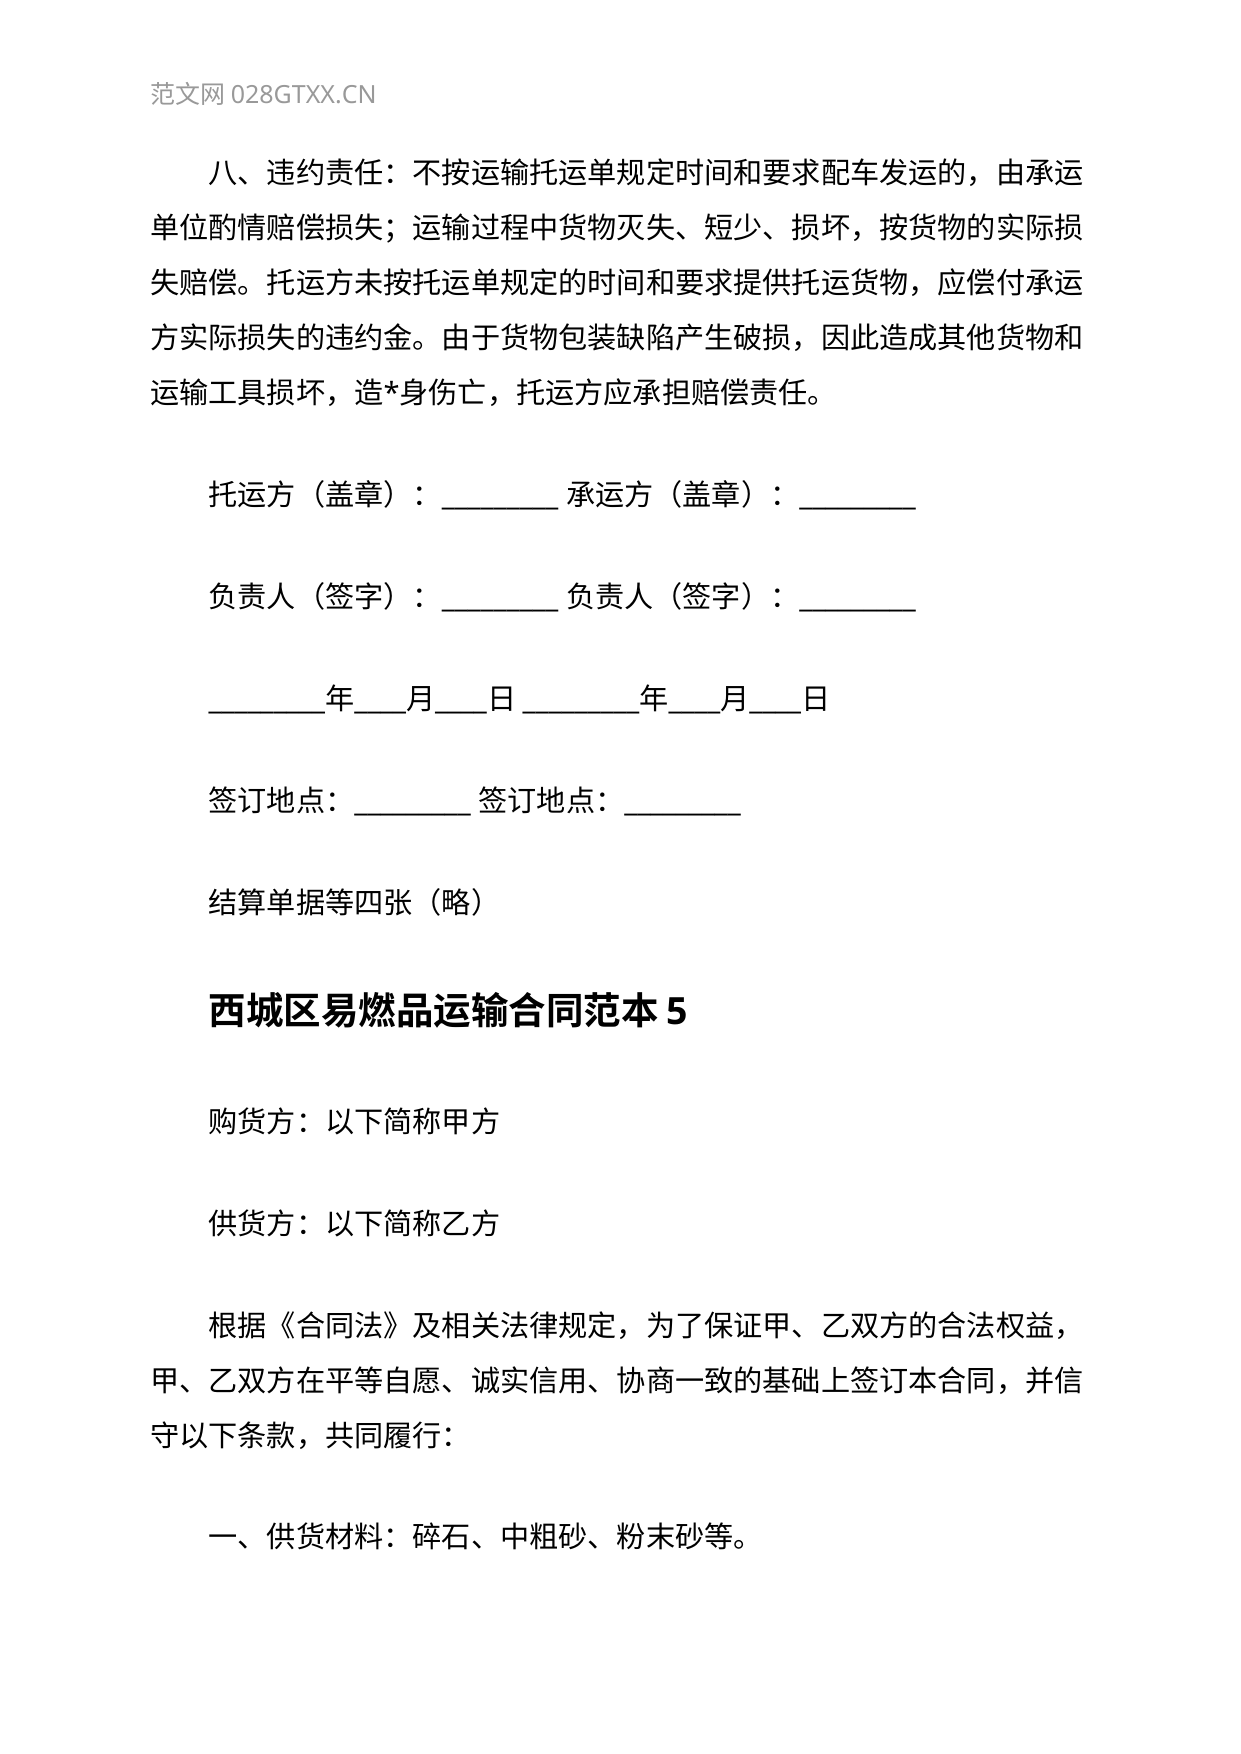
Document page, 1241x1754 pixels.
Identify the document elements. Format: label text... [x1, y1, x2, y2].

text 负责人（签字）：_________ 负责人（签字）：_________ [150, 573, 1090, 616]
text 一、供货材料：碎石、中粗砂、粉末砂等。 [150, 1514, 1090, 1556]
text 根据《合同法》及相关法律规定，为了保证甲、乙双方的合法权益，甲、乙双方在平等自愿、诚实信用、协商一致的基础上签订本合同，并信守以下条款，共同履行： [150, 1302, 1090, 1454]
text 结算单据等四张（略） [150, 879, 1090, 922]
text 八、违约责任：不按运输托运单规定时间和要求配车发运的，由承运单位酌情赔偿损失；运输过程中货物灭失、短少、损坏，按货物的实际损失赔偿。托运方未按托运单规定的时间和要求提供托运货物，应偿付承运方实际损失的违约金。由于货物包装缺陷产生破损，因此造成其他货物和运输工具损坏，造*身伤亡，托运方应承担赔偿责任。 [150, 150, 1090, 412]
text 供货方：以下简称乙方 [150, 1201, 1090, 1243]
text _________年____月____日 _________年____月____日 [150, 676, 1090, 718]
text 签订地点：_________ 签订地点：_________ [150, 777, 1090, 820]
text 托运方（盖章）：_________ 承运方（盖章）：_________ [150, 472, 1090, 514]
text 西城区易燃品运输合同范本5 [150, 981, 1090, 1036]
text 购货方：以下简称甲方 [150, 1099, 1090, 1141]
